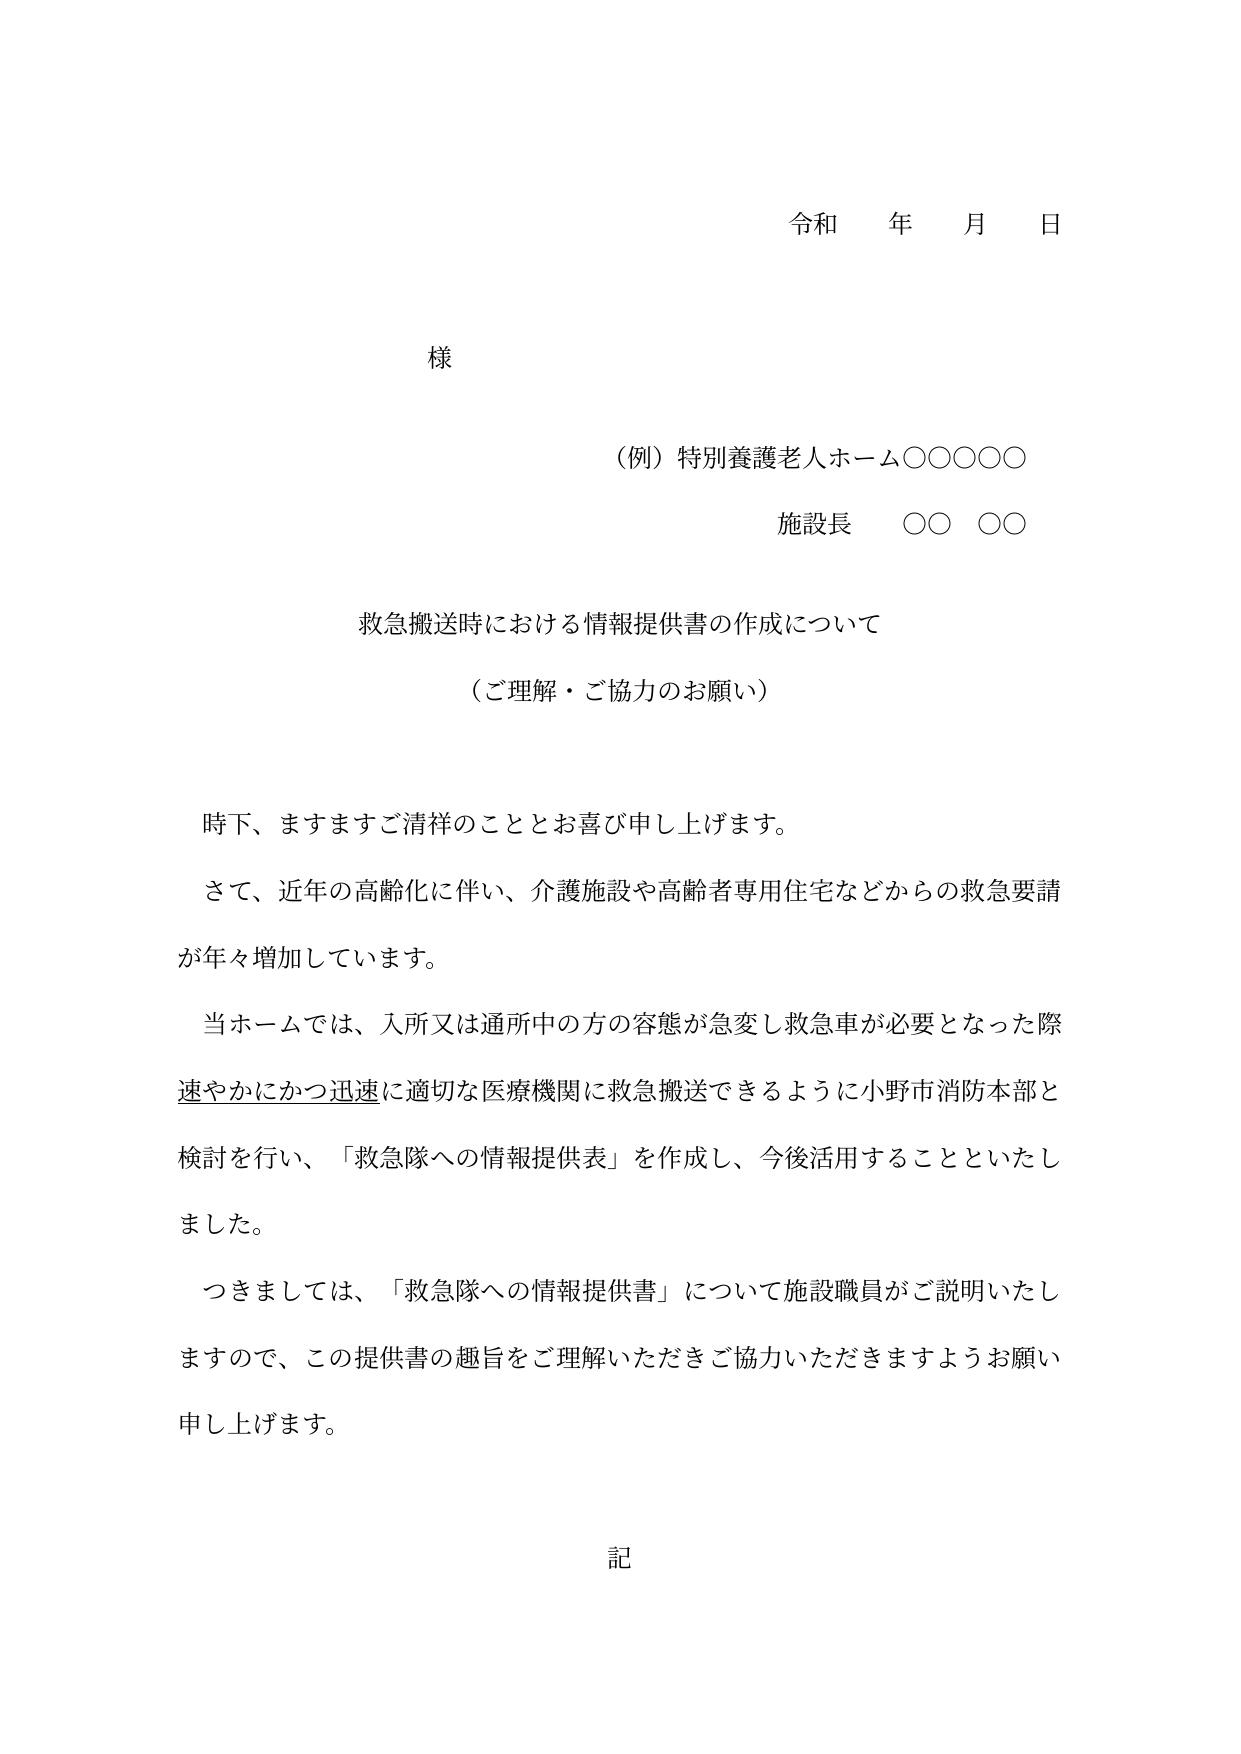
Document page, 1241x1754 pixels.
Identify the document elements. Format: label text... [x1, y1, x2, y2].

text （例）特別養護老人ホーム○○○○○ [177, 423, 1063, 490]
text 令和 年 月 日 [177, 190, 1063, 256]
subtitle 記 [177, 1523, 1063, 1590]
text 施設長 ○○ ○○ [177, 490, 1063, 556]
text （ご理解・ご協力のお願い） [177, 656, 1063, 723]
text つきましては、「救急隊への情報提供書」について施設職員がご説明いたしますので、この提供書の趣旨をご理解いただきご協力いただきますようお願い申し上げます。 [177, 1256, 1063, 1456]
text 様 [177, 323, 1063, 390]
text 時下、ますますご清祥のこととお喜び申し上げます。 [177, 790, 1063, 856]
text 当ホームでは、入所又は通所中の方の容態が急変し救急車が必要となった際、速やかにかつ迅速に適切な医療機関に救急搬送できるように小野市消防本部と検討を行い、「救急隊への情報提供表」を作成し、今後活用することといたしました。 [177, 990, 1063, 1256]
text 救急搬送時における情報提供書の作成について [177, 590, 1063, 656]
text さて、近年の高齢化に伴い、介護施設や高齢者専用住宅などからの救急要請が年々増加しています。 [177, 856, 1063, 990]
